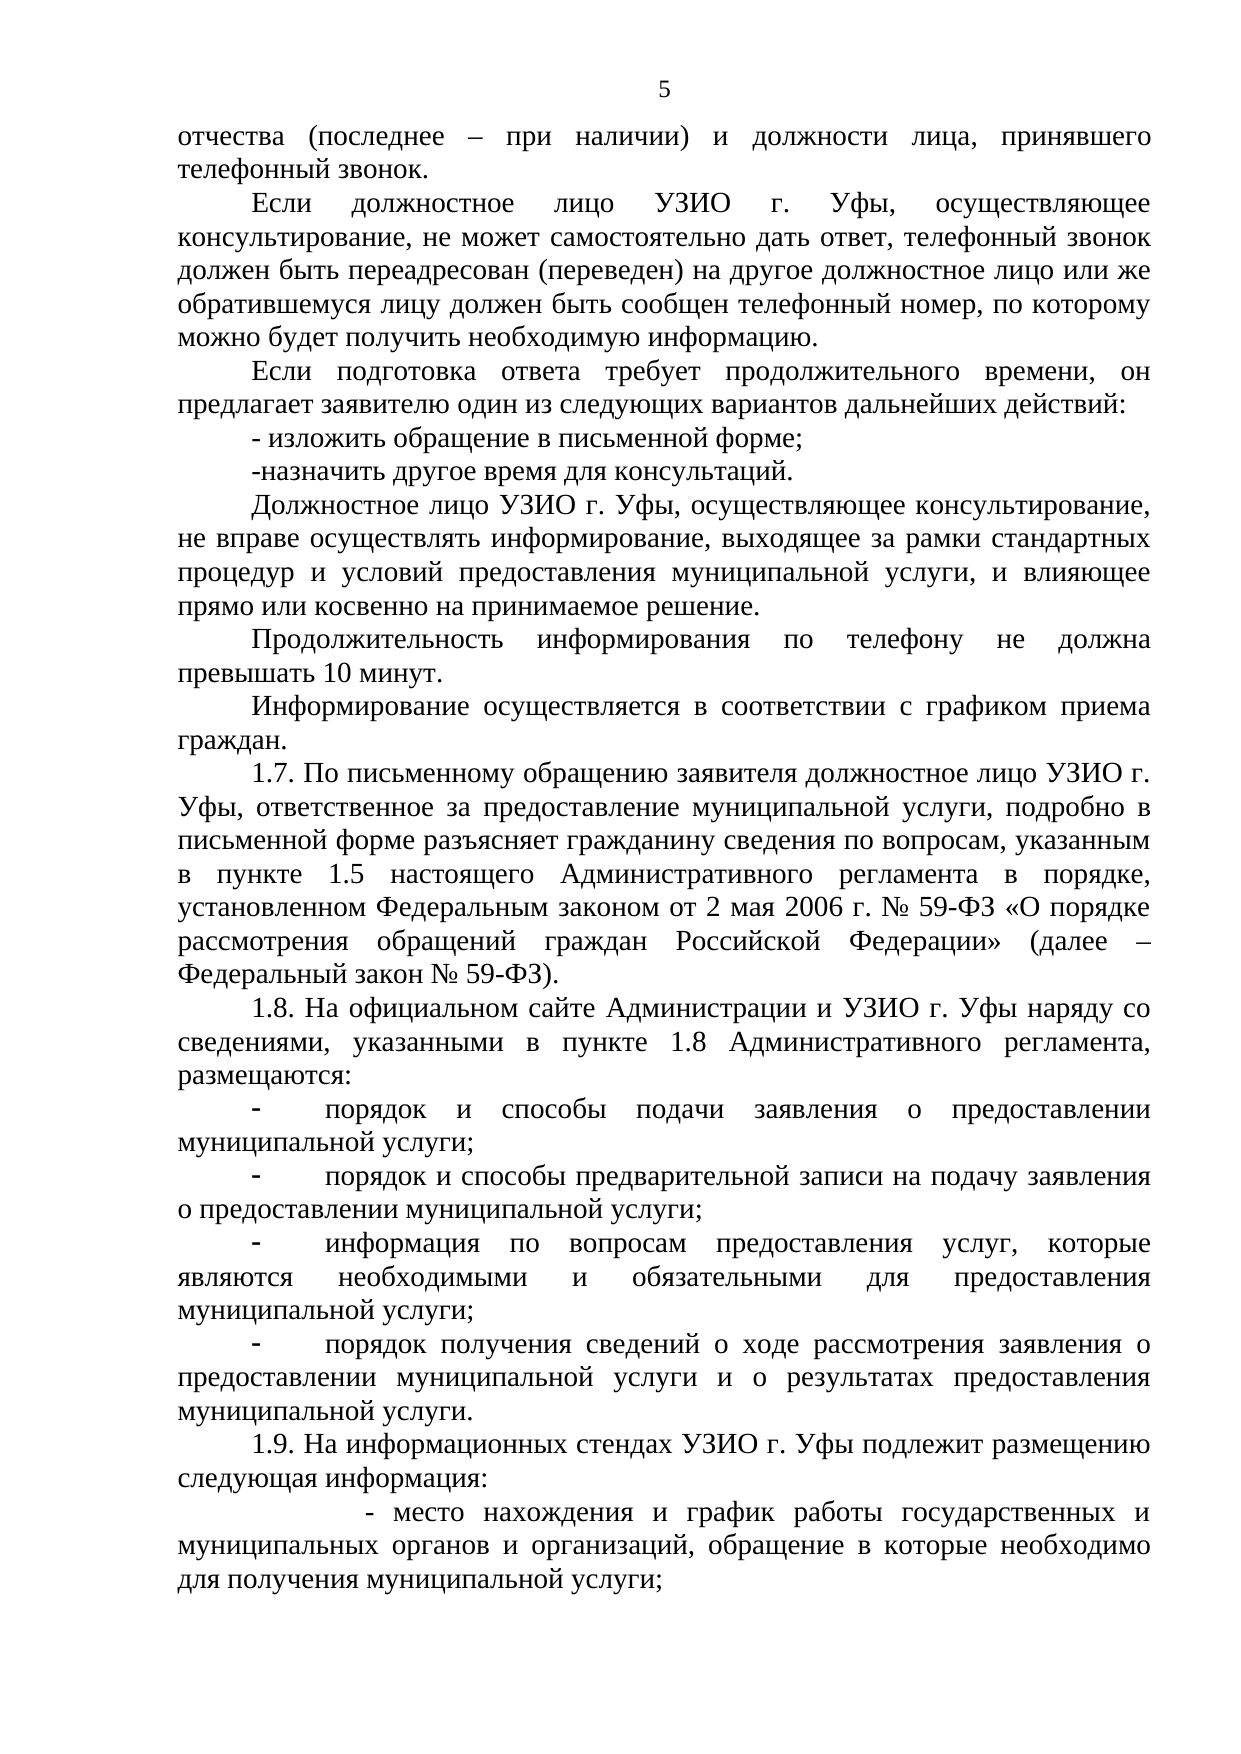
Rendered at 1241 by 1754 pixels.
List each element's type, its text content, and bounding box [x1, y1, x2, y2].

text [177, 118, 1152, 185]
list порядок и способы подачи заявления о предоставлении муниципальной услуги; [177, 1091, 1152, 1158]
text 1.7. По письменному обращению заявителя должностное лицо УЗИО г. Уфы, ответственное за предоставление муниципальной услуги, подробно в письменной форме разъясняет гражданину сведения по вопросам, указанным в пункте 1.5 настоящего Административного регламента в порядке, установленном Федеральным законом от 2 мая 2006 г. № 59-ФЗ «О порядке рассмотрения обращений граждан Российской Федерации» (далее – Федеральный закон № 59-ФЗ). [177, 755, 1152, 990]
text - место нахождения и график работы государственных и муниципальных органов и организаций, обращение в которые необходимо для получения муниципальной услуги; [177, 1494, 1152, 1594]
text - изложить обращение в письменной форме; [251, 420, 1152, 453]
text Если подготовка ответа требует продолжительного времени, он предлагает заявителю один из следующих вариантов дальнейших действий: [177, 353, 1152, 420]
text -назначить другое время для консультаций. [251, 453, 1152, 487]
text Продолжительность информирования по телефону не должна превышать 10 минут. [177, 621, 1152, 688]
list порядок и способы предварительной записи на подачу заявления о предоставлении муниципальной услуги; [177, 1158, 1152, 1225]
text 1.8. На официальном сайте Администрации и УЗИО г. Уфы наряду со сведениями, указанными в пункте 1.8 Административного регламента, размещаются: [177, 990, 1152, 1091]
text Информирование осуществляется в соответствии с графиком приема граждан. [177, 688, 1152, 755]
text 1.9. На информационных стендах УЗИО г. Уфы подлежит размещению следующая информация: [177, 1427, 1152, 1494]
text Если должностное лицо УЗИО г. Уфы, осуществляющее консультирование, не может самостоятельно дать ответ, телефонный звонок должен быть переадресован (переведен) на другое должностное лицо или же обратившемуся лицу должен быть сообщен телефонный номер, по которому можно будет получить необходимую информацию. [177, 185, 1152, 353]
list порядок получения сведений о ходе рассмотрения заявления о предоставлении муниципальной услуги и о результатах предоставления муниципальной услуги. [177, 1326, 1152, 1427]
text Должностное лицо УЗИО г. Уфы, осуществляющее консультирование, не вправе осуществлять информирование, выходящее за рамки стандартных процедур и условий предоставления муниципальной услуги, и влияющее прямо или косвенно на принимаемое решение. [177, 487, 1152, 621]
list информация по вопросам предоставления услуг, которые являются необходимыми и обязательными для предоставления муниципальной услуги; [177, 1225, 1152, 1326]
